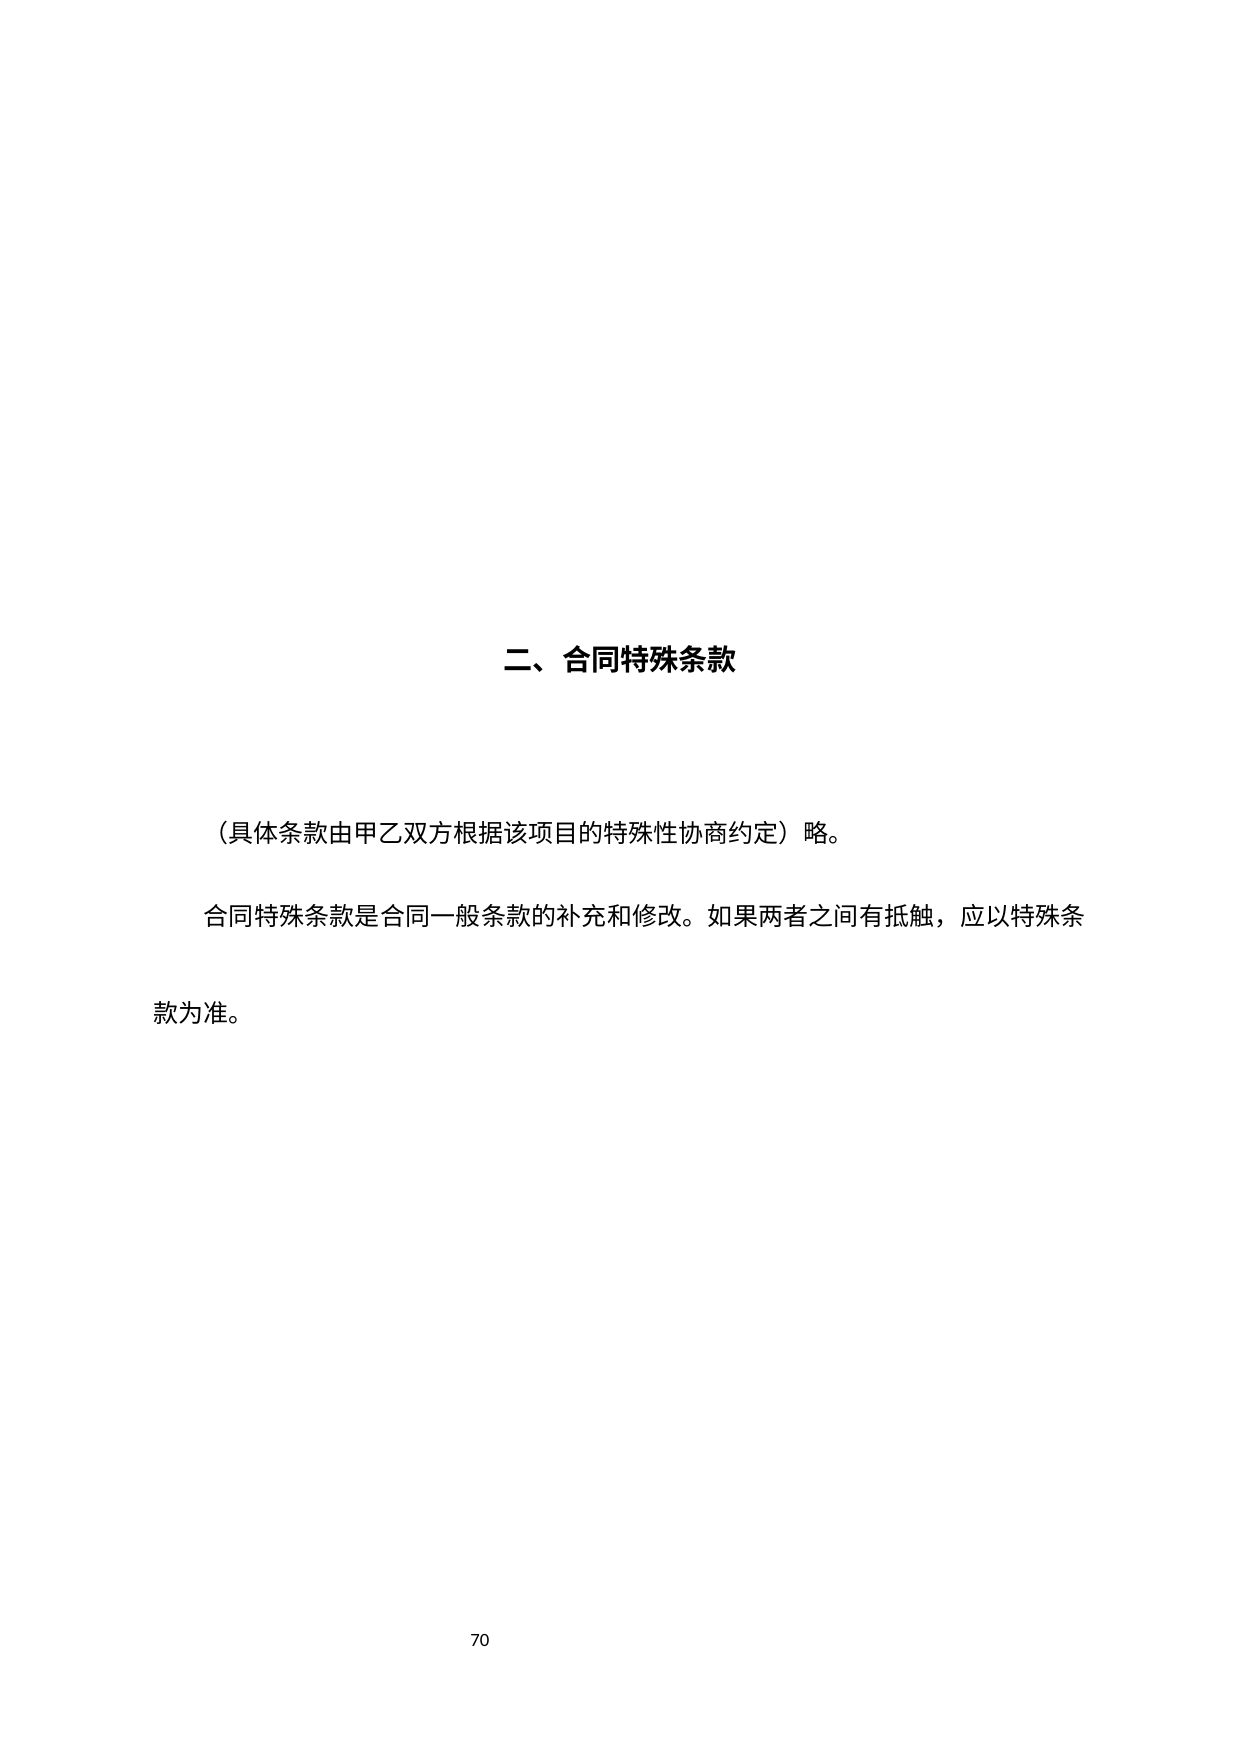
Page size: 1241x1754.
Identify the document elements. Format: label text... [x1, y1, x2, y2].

text 二、合同特殊条款 [153, 625, 1087, 690]
text 合同特殊条款是合同一般条款的补充和修改。如果两者之间有抵触，应以特殊条款为准。 [153, 882, 1087, 1044]
text （具体条款由甲乙双方根据该项目的特殊性协商约定）略。 [153, 799, 1087, 864]
